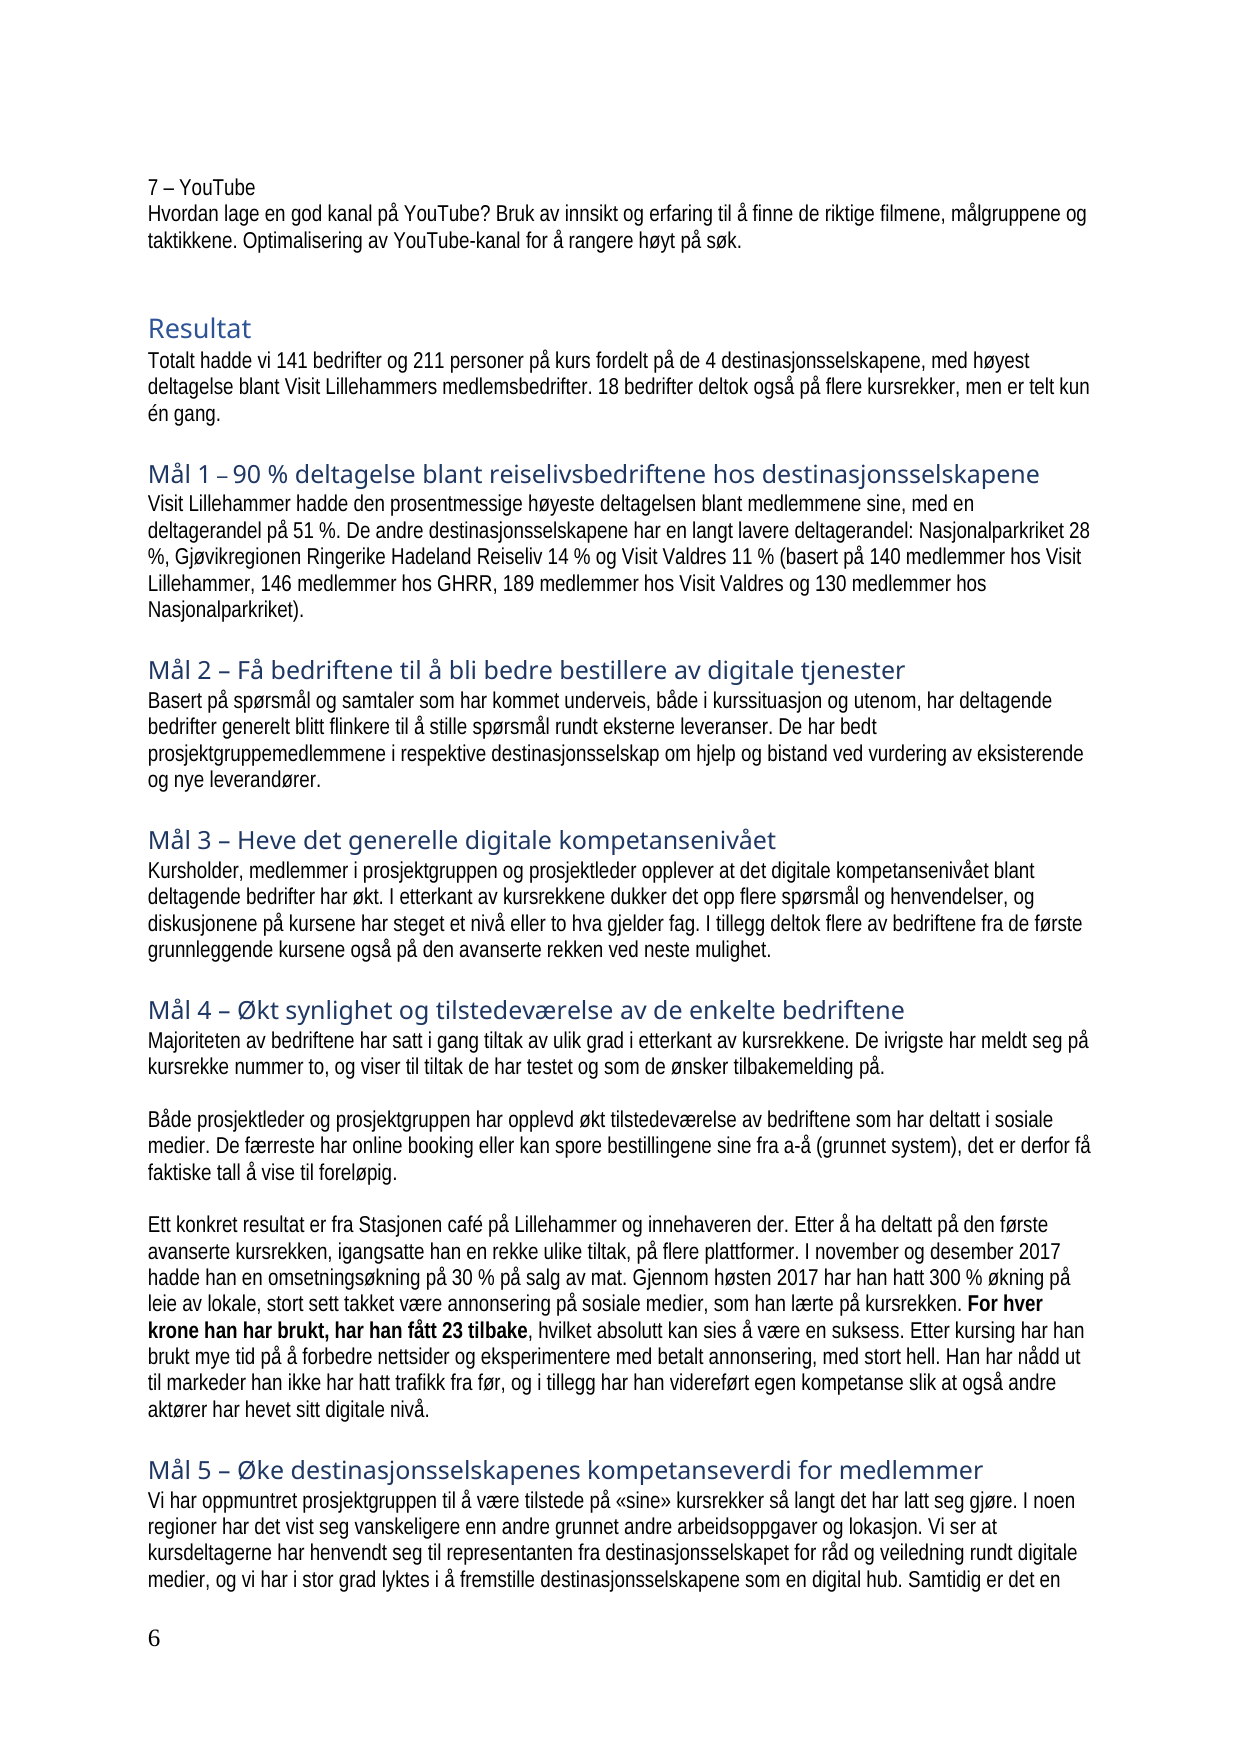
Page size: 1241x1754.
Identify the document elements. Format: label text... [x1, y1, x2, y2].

text Majoriteten av bedriftene har satt i gang tiltak av ulik grad i etterkant av kursrekkene. De ivrigste har meldt seg på kursrekke nummer to, og viser til tiltak de har testet og som de ønsker tilbakemelding på. [148, 1027, 1093, 1079]
subtitle Mål 1 – 90 % deltagelse blant reiselivsbedriftene hos destinasjonsselskapene [148, 456, 1093, 490]
subtitle Mål 5 – Øke destinasjonsselskapenes kompetanseverdi for medlemmer [148, 1453, 1093, 1487]
text Kursholder, medlemmer i prosjektgruppen og prosjektleder opplever at det digitale kompetansenivået blant deltagende bedrifter har økt. I etterkant av kursrekkene dukker det opp flere spørsmål og henvendelser, og diskusjonene på kursene har steget et nivå eller to hva gjelder fag. I tillegg deltok flere av bedriftene fra de første grunnleggende kursene også på den avanserte rekken ved neste mulighet. [148, 857, 1093, 962]
text Totalt hadde vi 141 bedrifter og 211 personer på kurs fordelt på de 4 destinasjonsselskapene, med høyest deltagelse blant Visit Lillehammers medlemsbedrifter. 18 bedrifter deltok også på flere kursrekker, men er telt kun én gang. [148, 347, 1093, 426]
subtitle Mål 3 – Heve det generelle digitale kompetansenivået [148, 823, 1093, 857]
text Visit Lillehammer hadde den prosentmessige høyeste deltagelsen blant medlemmene sine, med en deltagerandel på 51 %. De andre destinasjonsselskapene har en langt lavere deltagerandel: Nasjonalparkriket 28 %, Gjøvikregionen Ringerike Hadeland Reiseliv 14 % og Visit Valdres 11 % (basert på 140 medlemmer hos Visit Lillehammer, 146 medlemmer hos GHRR, 189 medlemmer hos Visit Valdres og 130 medlemmer hos Nasjonalparkriket). [148, 490, 1093, 622]
text Basert på spørsmål og samtaler som har kommet underveis, både i kurssituasjon og utenom, har deltagende bedrifter generelt blitt flinkere til å stille spørsmål rundt eksterne leveranser. De har bedt prosjektgruppemedlemmene i respektive destinasjonsselskap om hjelp og bistand ved vurdering av eksisterende og nye leverandører. [148, 687, 1093, 792]
text 7 – YouTube [148, 174, 1093, 200]
subtitle Resultat [148, 310, 1093, 347]
text Hvordan lage en god kanal på YouTube? Bruk av innsikt og erfaring til å finne de riktige filmene, målgruppene og taktikkene. Optimalisering av YouTube-kanal for å rangere høyt på søk. [148, 200, 1093, 253]
subtitle Mål 4 – Økt synlighet og tilstedeværelse av de enkelte bedriftene [148, 993, 1093, 1027]
text Både prosjektleder og prosjektgruppen har opplevd økt tilstedeværelse av bedriftene som har deltatt i sosiale medier. De færreste har online booking eller kan spore bestillingene sine fra a-å (grunnet system), det er derfor få faktiske tall å vise til foreløpig. [148, 1106, 1093, 1185]
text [148, 1487, 1093, 1592]
text Ett konkret resultat er fra Stasjonen café på Lillehammer og innehaveren der. Etter å ha deltatt på den første avanserte kursrekken, igangsatte han en rekke ulike tiltak, på flere plattformer. I november og desember 2017 hadde han en omsetningsøkning på 30 % på salg av mat. Gjennom høsten 2017 har han hatt 300 % økning på leie av lokale, stort sett takket være annonsering på sosiale medier, som han lærte på kursrekken. For hver krone han har brukt, har han fått 23 tilbake, hvilket absolutt kan sies å være en suksess. Etter kursing har han brukt mye tid på å forbedre nettsider og eksperimentere med betalt annonsering, med stort hell. Han har nådd ut til markeder han ikke har hatt trafikk fra før, og i tillegg har han videreført egen kompetanse slik at også andre aktører har hevet sitt digitale nivå. [148, 1211, 1093, 1422]
subtitle Mål 2 – Få bedriftene til å bli bedre bestillere av digitale tjenester [148, 653, 1093, 687]
